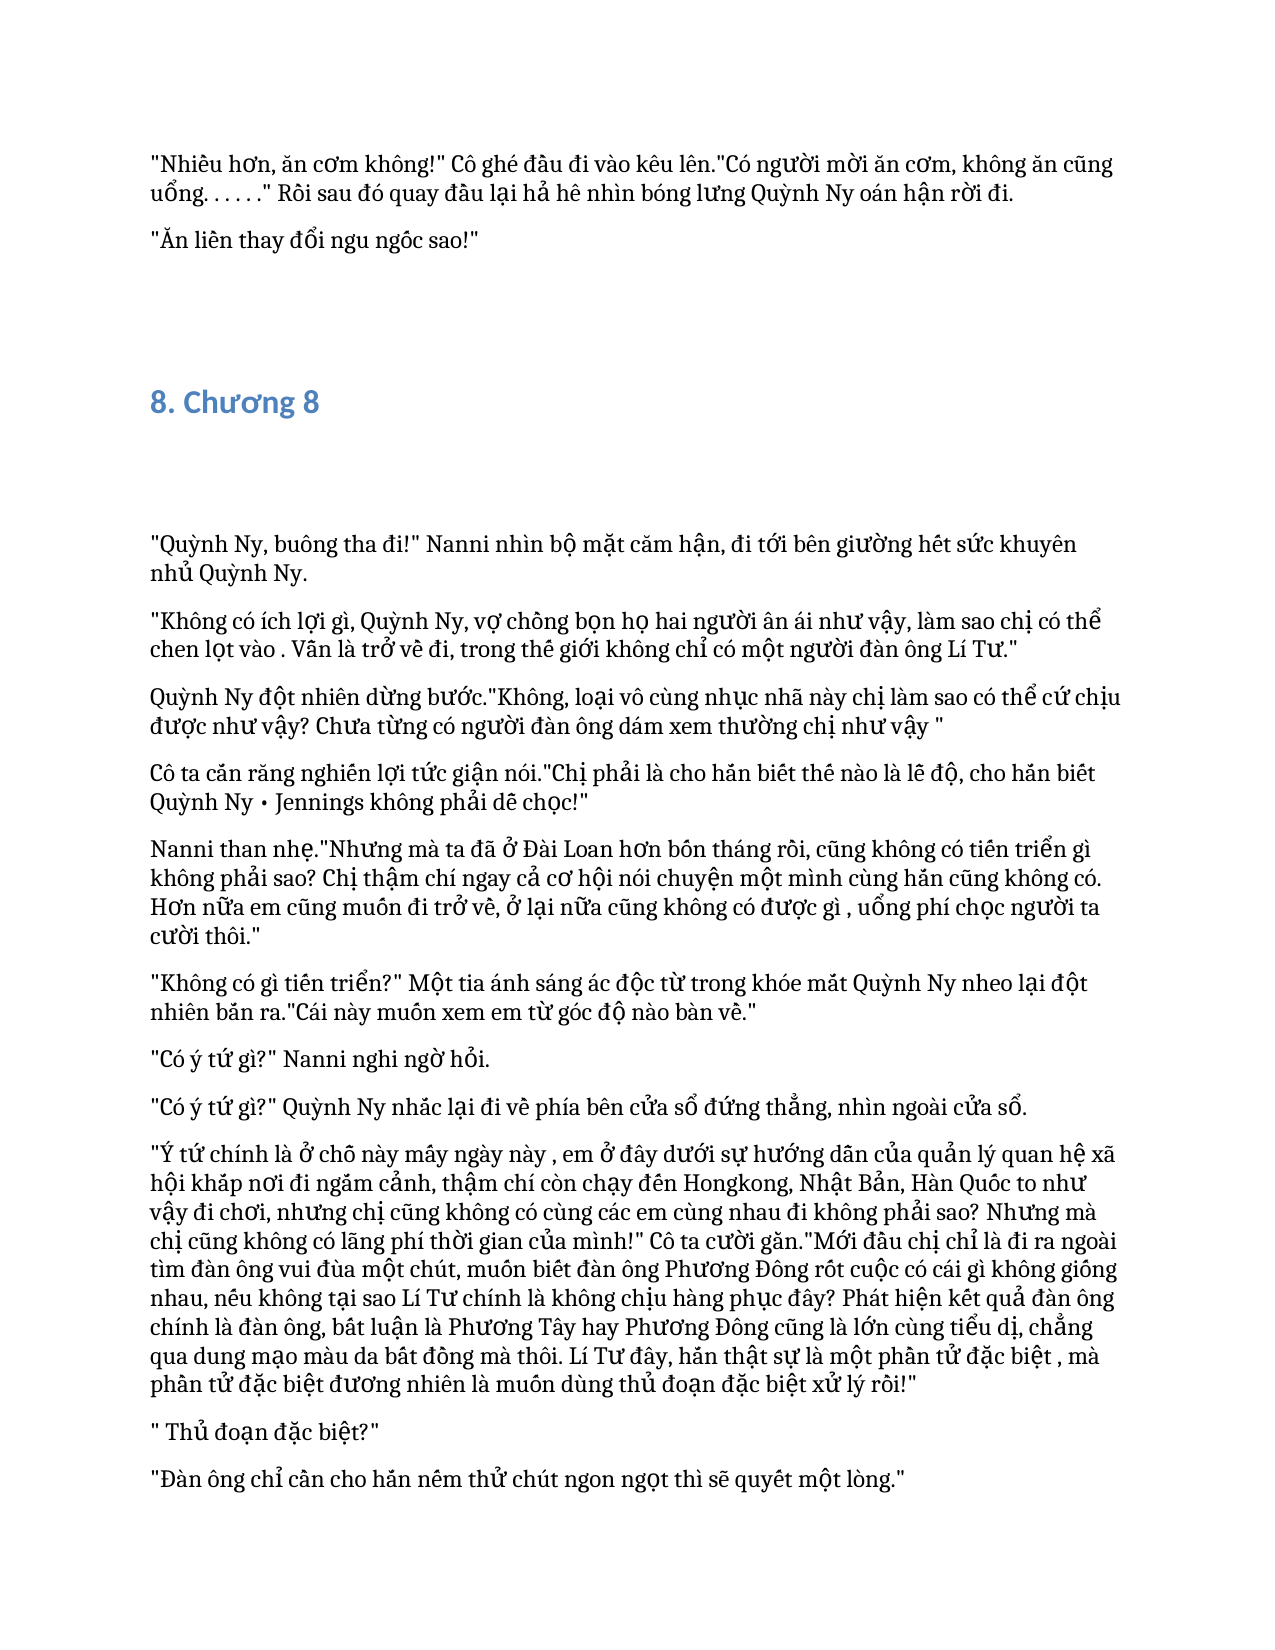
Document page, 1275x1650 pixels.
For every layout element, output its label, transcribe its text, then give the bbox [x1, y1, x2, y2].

text "Quỳnh Ny, buông tha đi!" Nanni nhìn bộ mặt căm hận, đi tới bên giường hết sức khuyên nhủ Quỳnh Ny. [150, 530, 1125, 588]
subtitle 8. Chương 8 [150, 381, 1125, 422]
text "Nhiều hơn, ăn cơm không!" Cô ghé đầu đi vào kêu lên."Có người mời ăn cơm, không ăn cũng uổng. . . . . ." Rồi sau đó quay đầu lại hả hê nhìn bóng lưng Quỳnh Ny oán hận rời đi. [150, 150, 1125, 207]
text "Có ý tứ gì?" Nanni nghi ngờ hỏi. [150, 1045, 1125, 1074]
text "Không có gì tiến triển?" Một tia ánh sáng ác độc từ trong khóe mắt Quỳnh Ny nheo lại đột nhiên bắn ra."Cái này muốn xem em từ góc độ nào bàn về." [150, 969, 1125, 1027]
text "Có ý tứ gì?" Quỳnh Ny nhắc lại đi về phía bên cửa sổ đứng thẳng, nhìn ngoài cửa sổ. [150, 1093, 1125, 1122]
text "Ăn liền thay đổi ngu ngốc sao!" [150, 226, 1125, 255]
text " Thủ đoạn đặc biệt?" [150, 1418, 1125, 1447]
text "Ý tứ chính là ở chỗ này mấy ngày này , em ở đây dưới sự hướng dẫn của quản lý quan hệ xã hội khắp nơi đi ngắm cảnh, thậm chí còn chạy đến Hongkong, Nhật Bản, Hàn Quốc to như vậy đi chơi, nhưng chị cũng không có cùng các em cùng nhau đi không phải sao? Nhưng mà chị cũng không có lãng phí thời gian của mình!" Cô ta cười gằn."Mới đầu chị chỉ là đi ra ngoài tìm đàn ông vui đùa một chút, muốn biết đàn ông Phương Đông rốt cuộc có cái gì không giống nhau, nếu không tại sao Lí Tư chính là không chịu hàng phục đây? Phát hiện kết quả đàn ông chính là đàn ông, bất luận là Phương Tây hay Phương Đông cũng là lớn cùng tiểu dị, chẳng qua dung mạo màu da bất đồng mà thôi. Lí Tư đây, hắn thật sự là một phần tử đặc biệt , mà phần tử đặc biệt đương nhiên là muốn dùng thủ đoạn đặc biệt xử lý rồi!" [150, 1140, 1125, 1399]
text "Không có ích lợi gì, Quỳnh Ny, vợ chồng bọn họ hai người ân ái như vậy, làm sao chị có thể chen lọt vào . Vẫn là trở về đi, trong thế giới không chỉ có một người đàn ông Lí Tư." [150, 607, 1125, 664]
text Cô ta cắn răng nghiến lợi tức giận nói."Chị phải là cho hắn biết thế nào là lễ độ, cho hắn biết Quỳnh Ny • Jennings không phải dễ chọc!" [150, 759, 1125, 817]
text "Đàn ông chỉ cần cho hắn nếm thử chút ngon ngọt thì sẽ quyết một lòng." [150, 1465, 1125, 1494]
text Nanni than nhẹ."Nhưng mà ta đã ở Đài Loan hơn bốn tháng rồi, cũng không có tiến triển gì không phải sao? Chị thậm chí ngay cả cơ hội nói chuyện một mình cùng hắn cũng không có. Hơn nữa em cũng muốn đi trở về, ở lại nữa cũng không có được gì , uổng phí chọc người ta cười thôi." [150, 835, 1125, 950]
text Quỳnh Ny đột nhiên dừng bước."Không, loại vô cùng nhục nhã này chị làm sao có thể cứ chịu được như vậy? Chưa từng có người đàn ông dám xem thường chị như vậy " [150, 683, 1125, 740]
